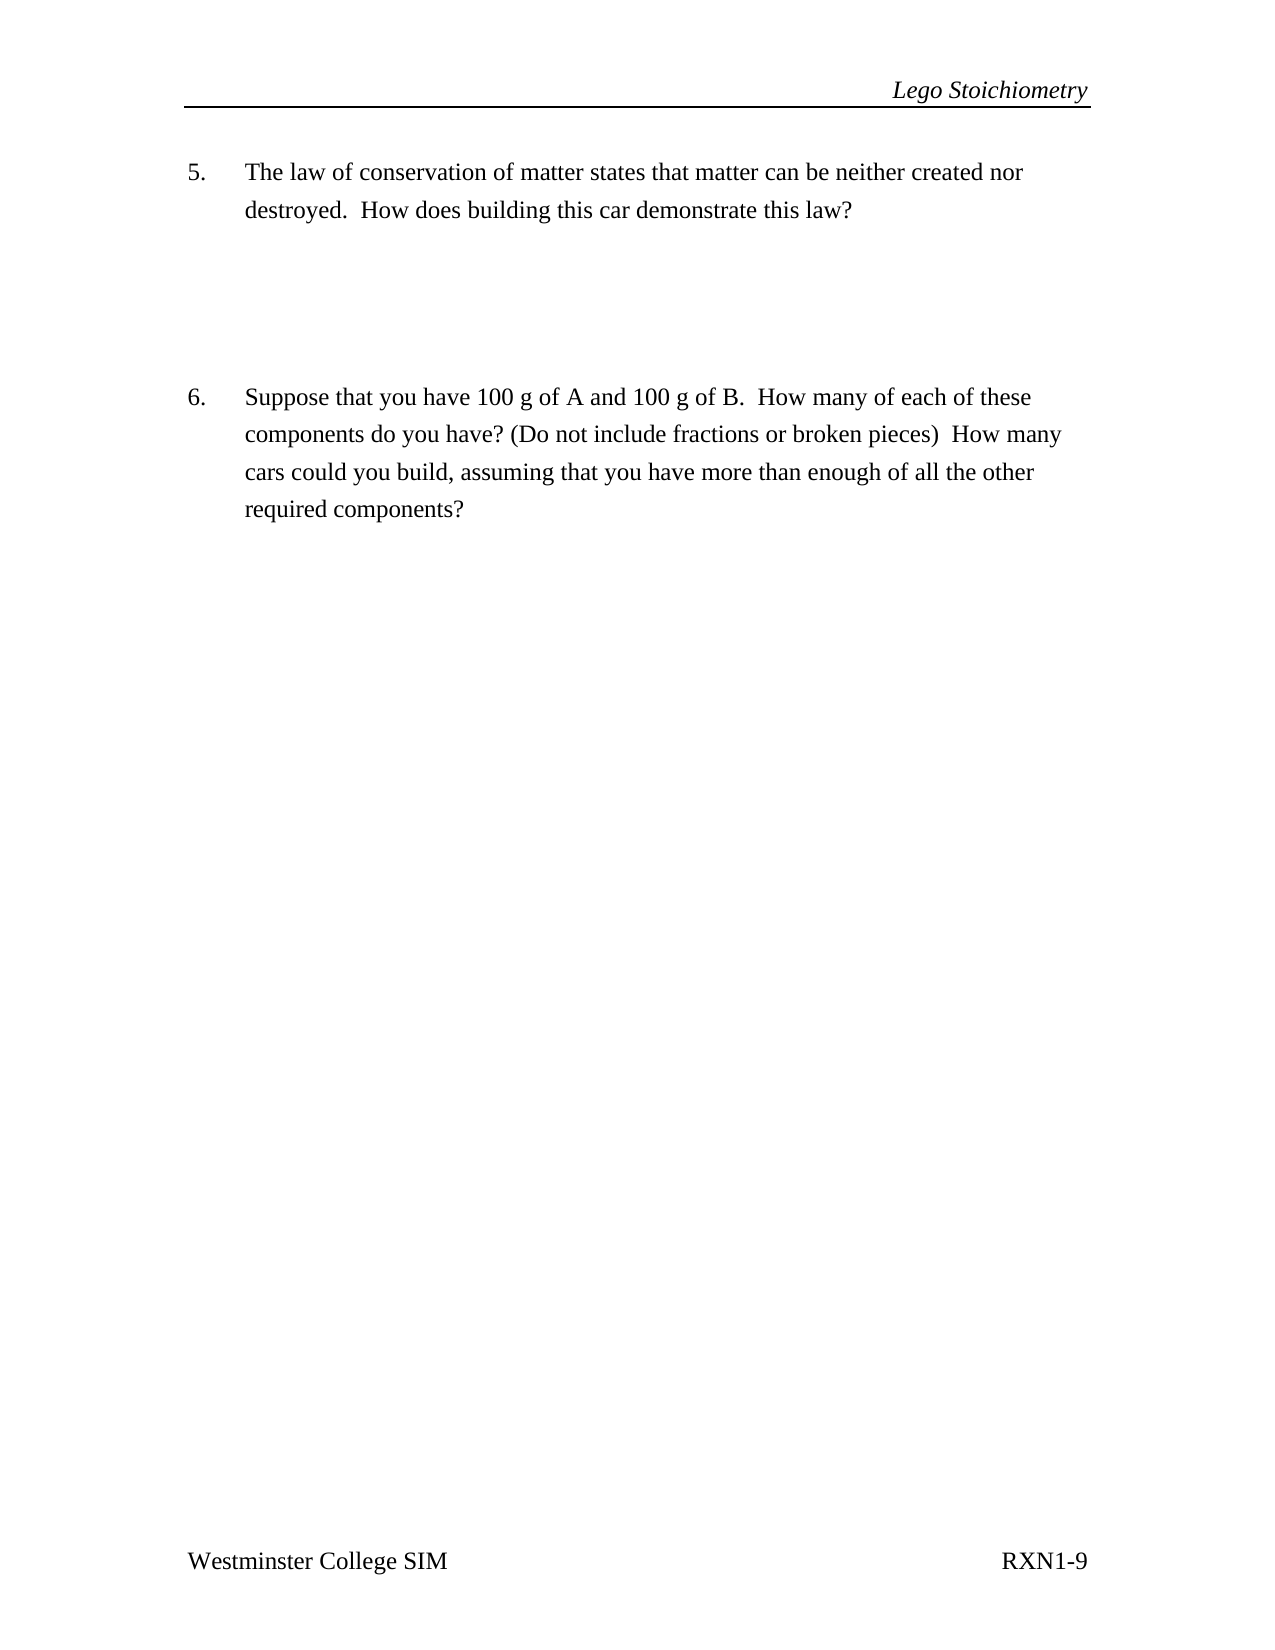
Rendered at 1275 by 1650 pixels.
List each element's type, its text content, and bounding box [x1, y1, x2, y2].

list Suppose that you have 100 g of A and 100 g of B. How many of each of these components do you have? (Do not include fractions or broken pieces) How many cars could you build, assuming that you have more than enough of all the other required components? [187, 382, 1063, 523]
list The law of conservation of matter states that matter can be neither created nor destroyed. How does building this car demonstrate this law? [187, 157, 1024, 223]
